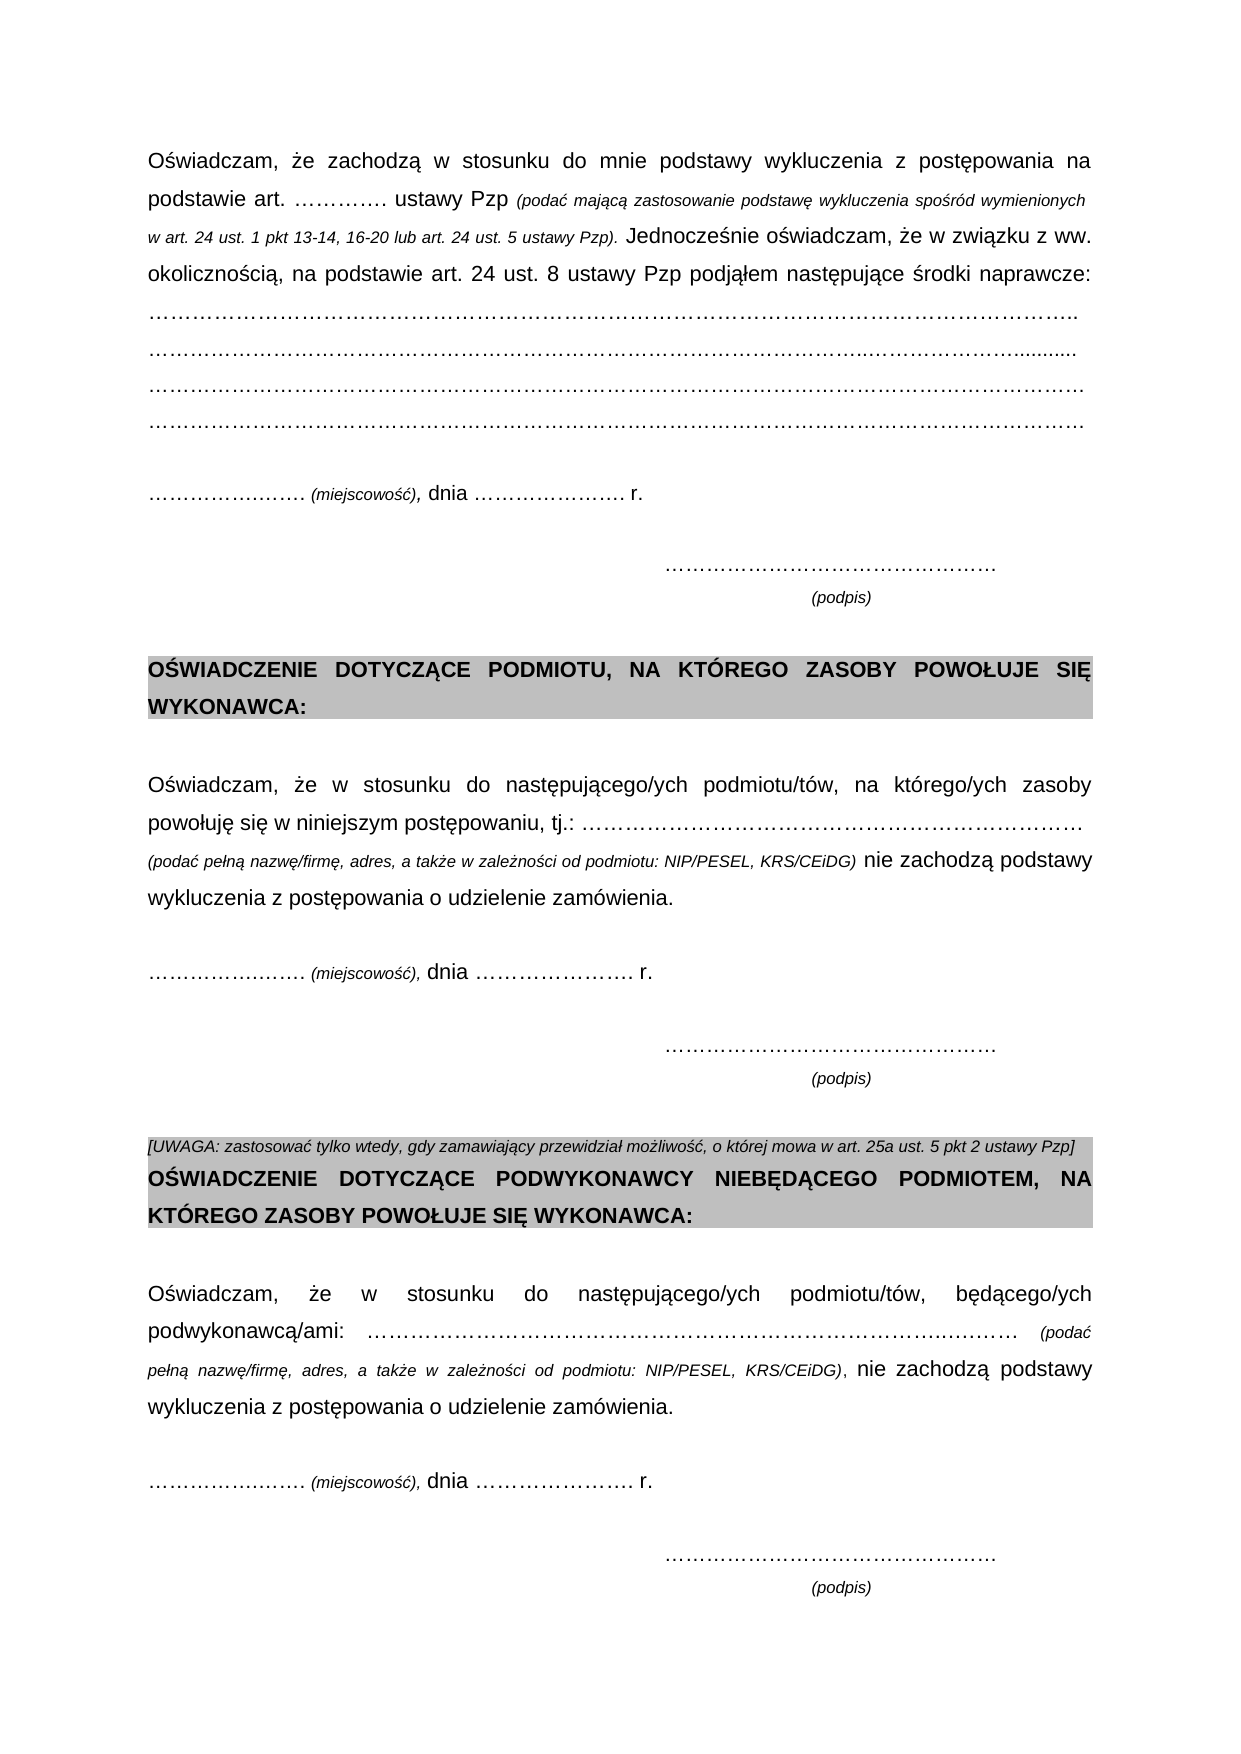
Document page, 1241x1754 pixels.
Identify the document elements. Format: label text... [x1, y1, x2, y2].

text Oświadczam, że zachodzą w stosunku do mnie podstawy wykluczenia z postępowania na podstawie art. …………. ustawy Pzp (podać mającą zastosowanie podstawę wykluczenia spośród wymienionych w art. 24 ust. 1 pkt 13-14, 16-20 lub art. 24 ust. 5 ustawy Pzp). Jednocześnie oświadczam, że w związku z ww. okolicznością, na podstawie art. 24 ust. 8 ustawy Pzp podjąłem następujące środki naprawcze: ……………………………………………………………………………………………………………….. [148, 148, 1093, 324]
text …………….……. (miejscowość), dnia …………………. r. [148, 959, 1093, 984]
text ………………………………………… [148, 552, 1093, 576]
text [UWAGA: zastosować tylko wtedy, gdy zamawiający przewidział możliwość, o której mowa w art. 25a ust. 5 pkt 2 ustawy Pzp] [148, 1137, 1093, 1156]
text …………….……. (miejscowość), dnia …………………. r. [148, 480, 1093, 504]
text Oświadczam, że w stosunku do następującego/ych podmiotu/tów, będącego/ych podwykonawcą/ami: ……………………………………………………………………..….…… (podać pełną nazwę/firmę, adres, a także w zależności od podmiotu: NIP/PESEL, KRS/CEiDG), nie zachodzą podstawy wykluczenia z postępowania o udzielenie zamówienia. [148, 1281, 1093, 1419]
text OŚWIADCZENIE DOTYCZĄCE PODMIOTU, NA KTÓREGO ZASOBY POWOŁUJE SIĘ WYKONAWCA: [148, 656, 1093, 719]
text …………………………………………………………………………………………..…………………...........……………………………………………………………………………………………………………………………………………………………………………………………………………………………………………… [148, 337, 1093, 432]
text (podpis) [738, 1577, 1093, 1597]
text ………………………………………… [148, 1032, 1093, 1056]
text …………….……. (miejscowość), dnia …………………. r. [148, 1468, 1093, 1493]
text (podpis) [738, 1068, 1093, 1088]
text Oświadczam, że w stosunku do następującego/ych podmiotu/tów, na którego/ych zasoby powołuję się w niniejszym postępowaniu, tj.: …………………………………………………………… (podać pełną nazwę/firmę, adres, a także w zależności od podmiotu: NIP/PESEL, KRS/CEiDG) nie zachodzą podstawy wykluczenia z postępowania o udzielenie zamówienia. [148, 772, 1093, 910]
text OŚWIADCZENIE DOTYCZĄCE PODWYKONAWCY NIEBĘDĄCEGO PODMIOTEM, NA KTÓREGO ZASOBY POWOŁUJE SIĘ WYKONAWCA: [148, 1165, 1093, 1228]
text ………………………………………… [148, 1541, 1093, 1565]
text (podpis) [738, 588, 1093, 607]
